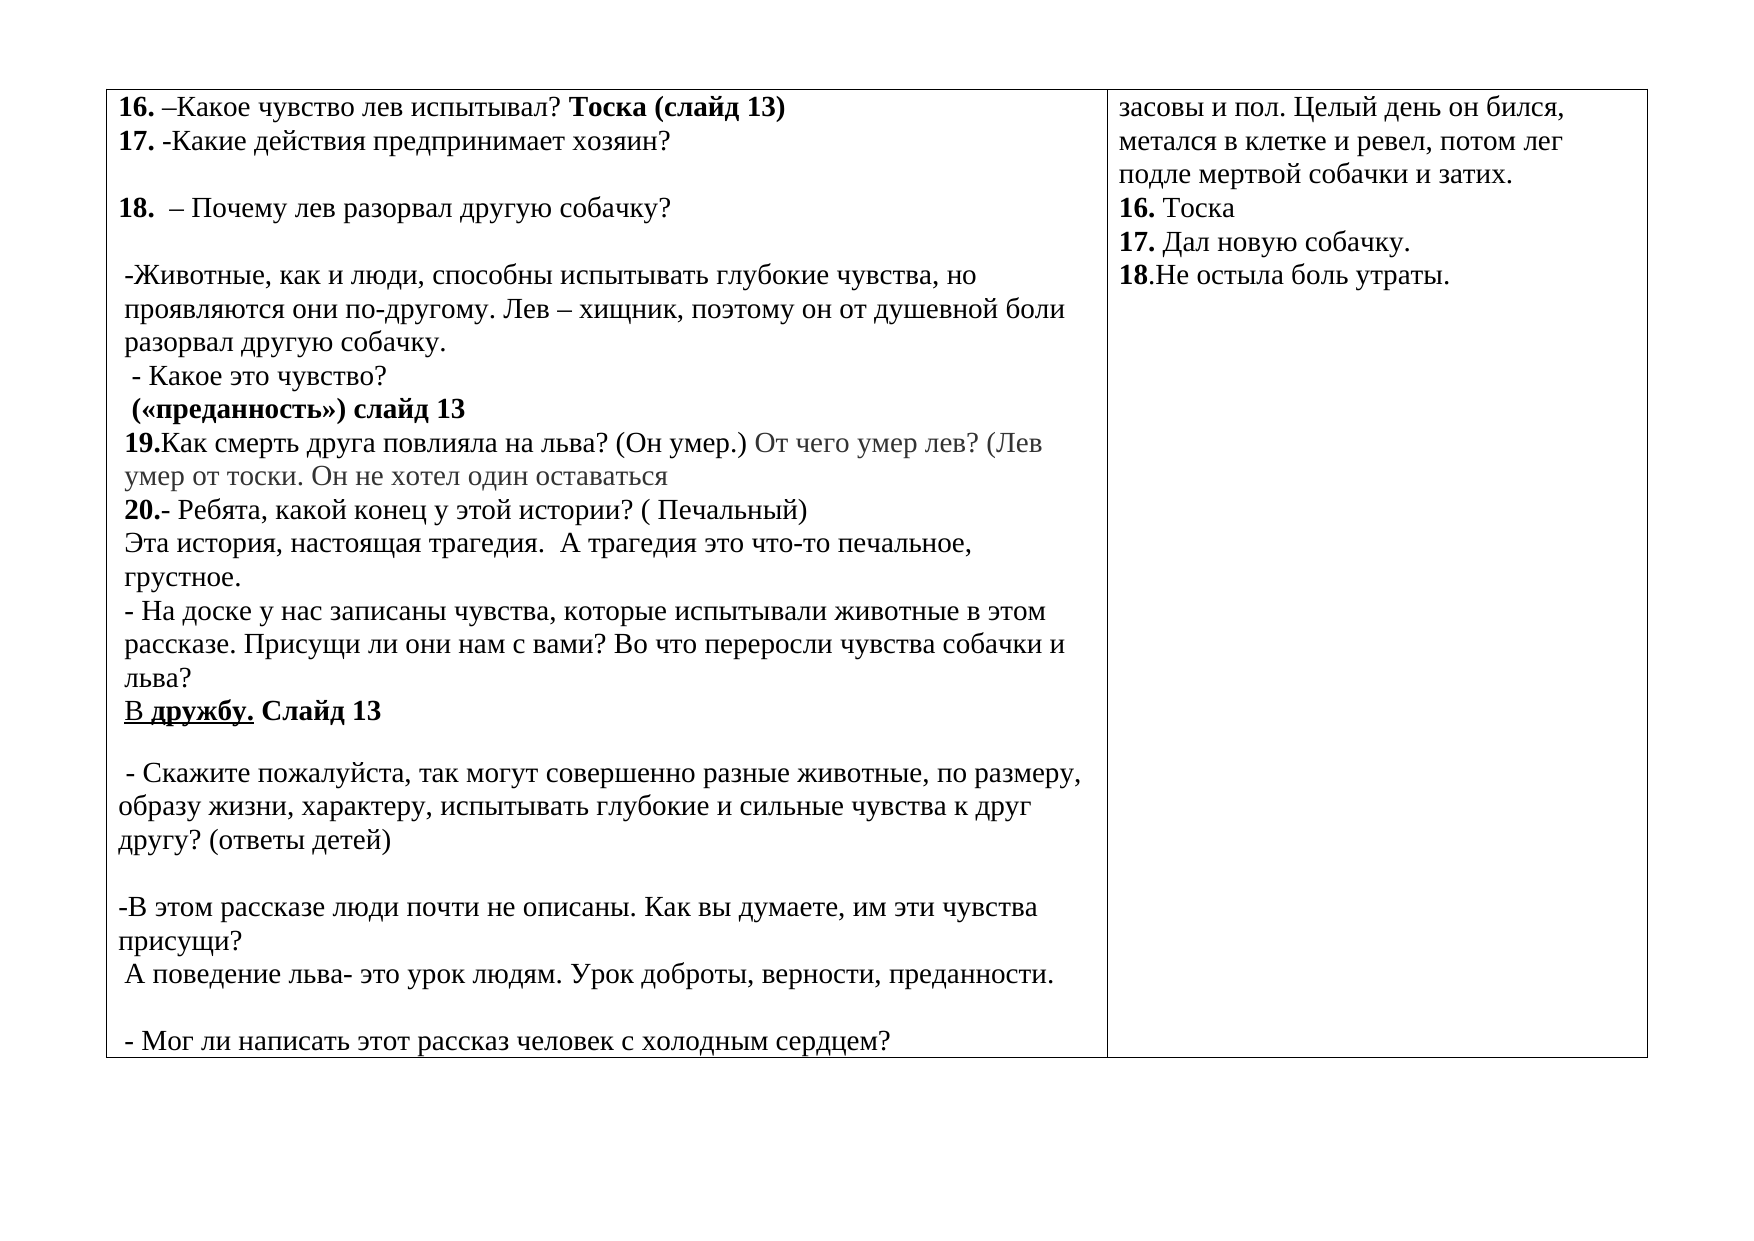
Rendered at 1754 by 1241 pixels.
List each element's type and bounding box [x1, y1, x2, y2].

table_cell [107, 90, 1107, 1057]
table_cell [1108, 90, 1647, 1057]
